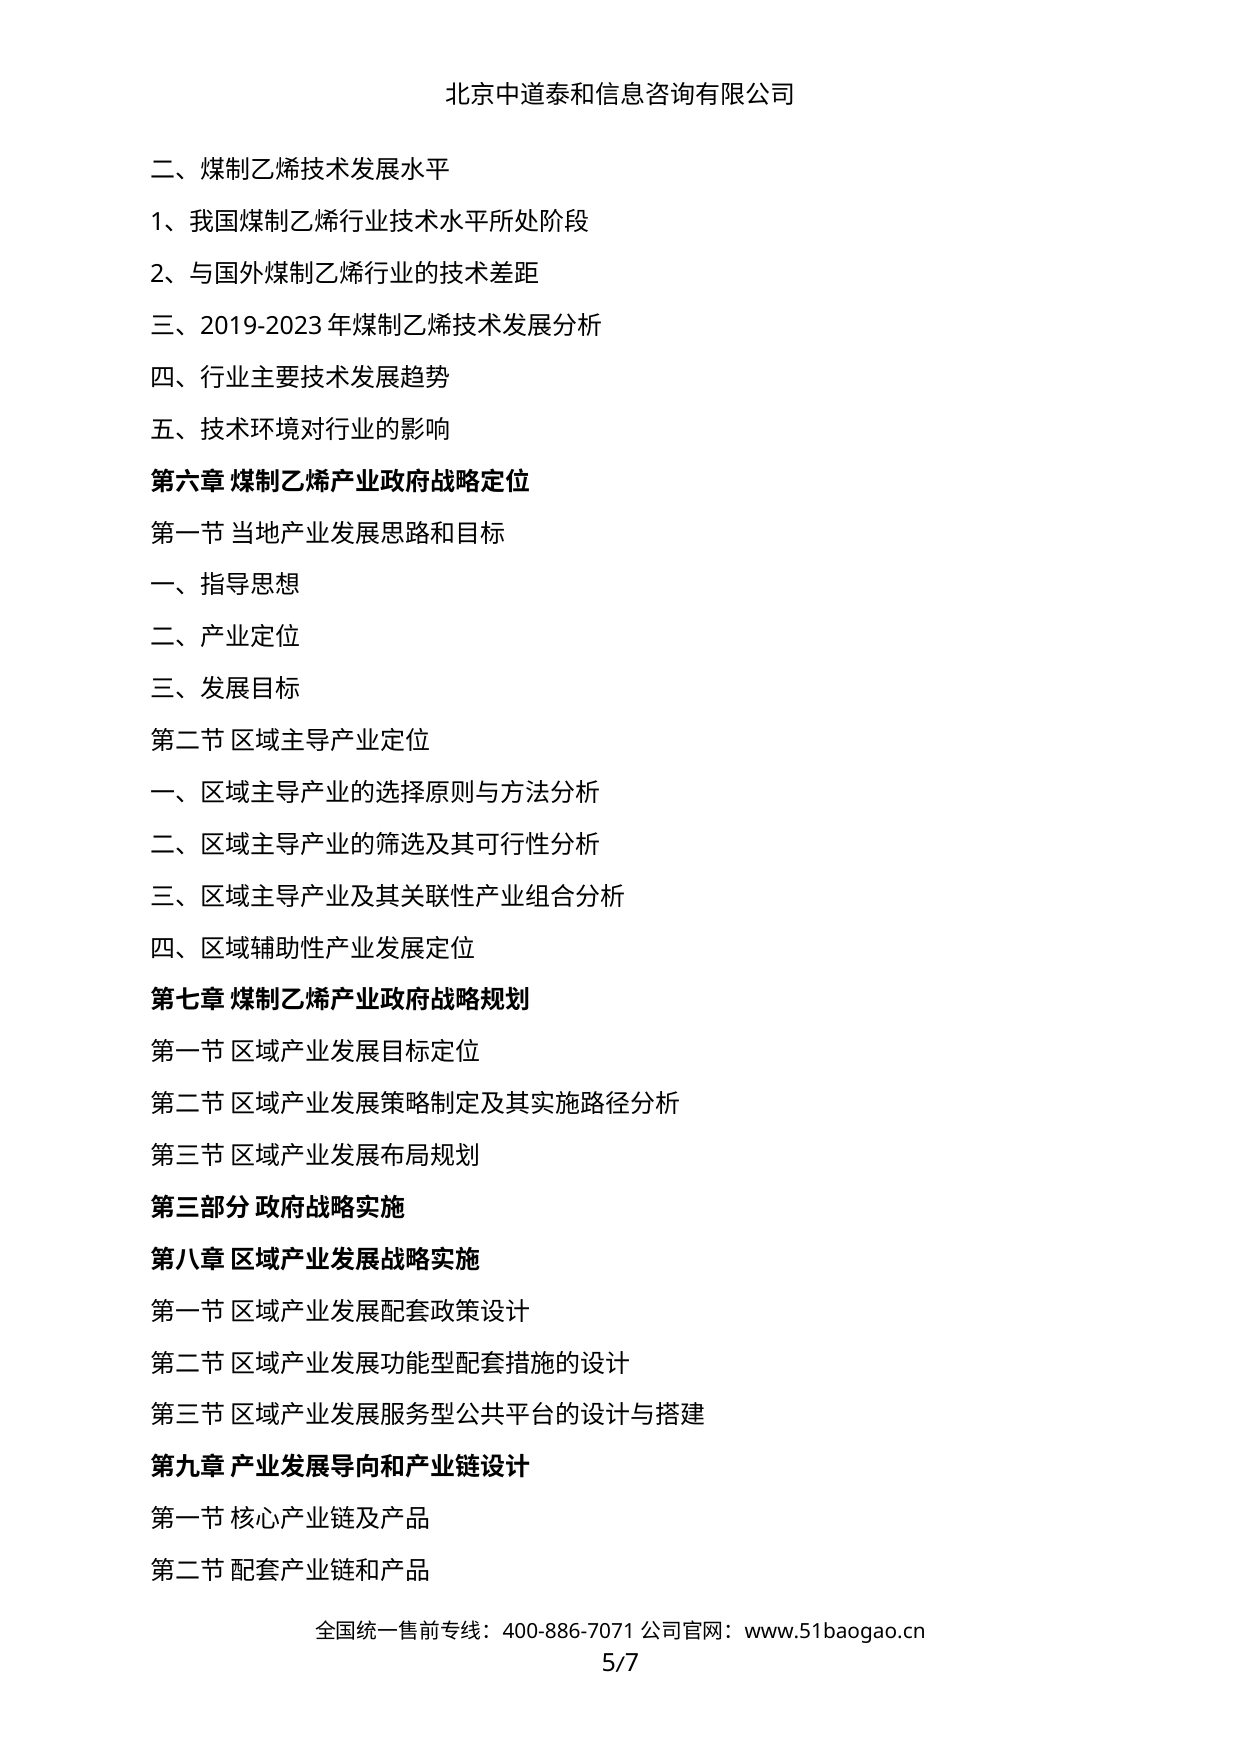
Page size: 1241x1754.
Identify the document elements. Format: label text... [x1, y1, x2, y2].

text 一、指导思想 [150, 565, 1090, 601]
text 四、行业主要技术发展趋势 [150, 357, 1090, 394]
text 1、我国煤制乙烯行业技术水平所处阶段 [150, 202, 1090, 238]
text 二、产业定位 [150, 617, 1090, 653]
text 第二节 配套产业链和产品 [150, 1551, 1090, 1587]
text 三、发展目标 [150, 669, 1090, 705]
text 三、2019-2023年煤制乙烯技术发展分析 [150, 306, 1090, 342]
text 第一节 当地产业发展思路和目标 [150, 513, 1090, 549]
text 五、技术环境对行业的影响 [150, 409, 1090, 446]
text 二、区域主导产业的筛选及其可行性分析 [150, 824, 1090, 861]
text 第三节 区域产业发展布局规划 [150, 1136, 1090, 1172]
text 第二节 区域产业发展策略制定及其实施路径分析 [150, 1084, 1090, 1120]
text 第九章 产业发展导向和产业链设计 [150, 1447, 1090, 1483]
text 第一节 区域产业发展配套政策设计 [150, 1291, 1090, 1327]
text 第三部分 政府战略实施 [150, 1187, 1090, 1224]
text 第八章 区域产业发展战略实施 [150, 1239, 1090, 1276]
text 三、区域主导产业及其关联性产业组合分析 [150, 876, 1090, 912]
text 第七章 煤制乙烯产业政府战略规划 [150, 980, 1090, 1016]
text 第二节 区域主导产业定位 [150, 721, 1090, 757]
text 2、与国外煤制乙烯行业的技术差距 [150, 254, 1090, 290]
text 一、区域主导产业的选择原则与方法分析 [150, 772, 1090, 809]
text 第一节 核心产业链及产品 [150, 1499, 1090, 1535]
text 第三节 区域产业发展服务型公共平台的设计与搭建 [150, 1395, 1090, 1431]
text 第六章 煤制乙烯产业政府战略定位 [150, 461, 1090, 497]
text 第一节 区域产业发展目标定位 [150, 1032, 1090, 1068]
text 四、区域辅助性产业发展定位 [150, 928, 1090, 964]
text 第二节 区域产业发展功能型配套措施的设计 [150, 1343, 1090, 1379]
text 二、煤制乙烯技术发展水平 [150, 150, 1090, 186]
